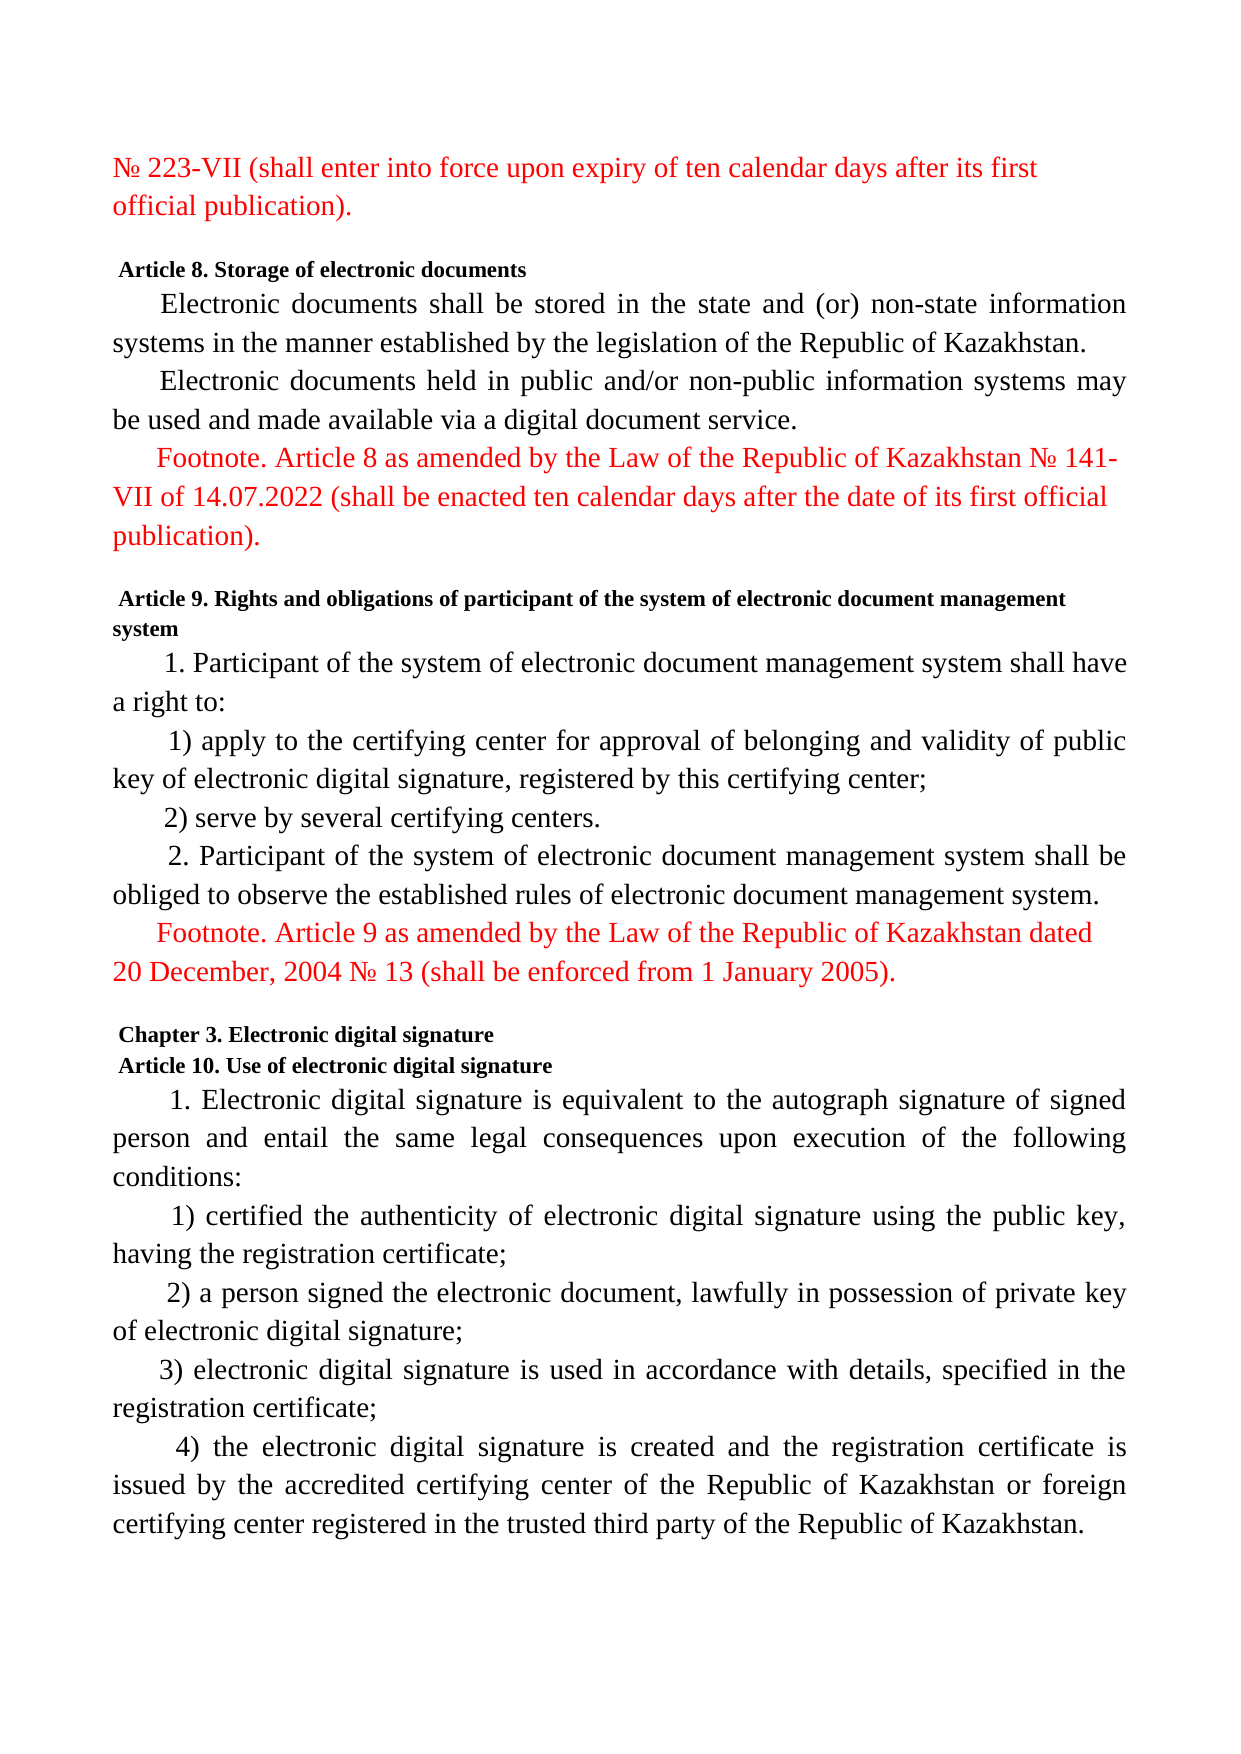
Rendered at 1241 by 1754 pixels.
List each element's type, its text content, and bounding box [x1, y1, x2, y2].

text 1. Electronic digital signature is equivalent to the autograph signature of signed person and entail the same legal consequences upon execution of the following conditions: [112, 1082, 1128, 1193]
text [112, 150, 1128, 252]
text Chapter 3. Electronic digital signature [112, 1022, 1128, 1048]
text Footnote. Article 8 as amended by the Law of the Republic of Kazakhstan № 141-VII of 14.07.2022 (shall be enacted ten calendar days after the date of its first official publication). [112, 441, 1128, 581]
text 2) serve by several certifying centers. [112, 800, 1128, 833]
text 2) a person signed the electronic document, lawfully in possession of private key of electronic digital signature; [112, 1275, 1128, 1347]
text 3) electronic digital signature is used in accordance with details, specified in the registration certificate; [112, 1352, 1128, 1424]
text 1) apply to the certifying center for approval of belonging and validity of public key of electronic digital signature, registered by this certifying center; [112, 723, 1128, 795]
text Article 9. Rights and obligations of participant of the system of electronic document management system [112, 585, 1128, 642]
text Electronic documents shall be stored in the state and (or) non-state information systems in the manner established by the legislation of the Republic of Kazakhstan. [112, 286, 1128, 358]
text Article 10. Use of electronic digital signature [112, 1052, 1128, 1078]
text 1) certified the authenticity of electronic digital signature using the public key, having the registration certificate; [112, 1198, 1128, 1270]
text 1. Participant of the system of electronic document management system shall have a right to: [112, 646, 1128, 718]
text Article 8. Storage of electronic documents [112, 256, 1128, 282]
text Electronic documents held in public and/or non-public information systems may be used and made available via a digital document service. [112, 363, 1128, 436]
text 4) the electronic digital signature is created and the registration certificate is issued by the accredited certifying center of the Republic of Kazakhstan or foreign certifying center registered in the trusted third party of the Republic of Kazakhstan. [112, 1429, 1128, 1539]
text Footnote. Article 9 as amended by the Law of the Republic of Kazakhstan dated 20 December, 2004 № 13 (shall be enforced from 1 January 2005). [112, 915, 1128, 1018]
text 2. Participant of the system of electronic document management system shall be obliged to observe the established rules of electronic document management system. [112, 838, 1128, 910]
